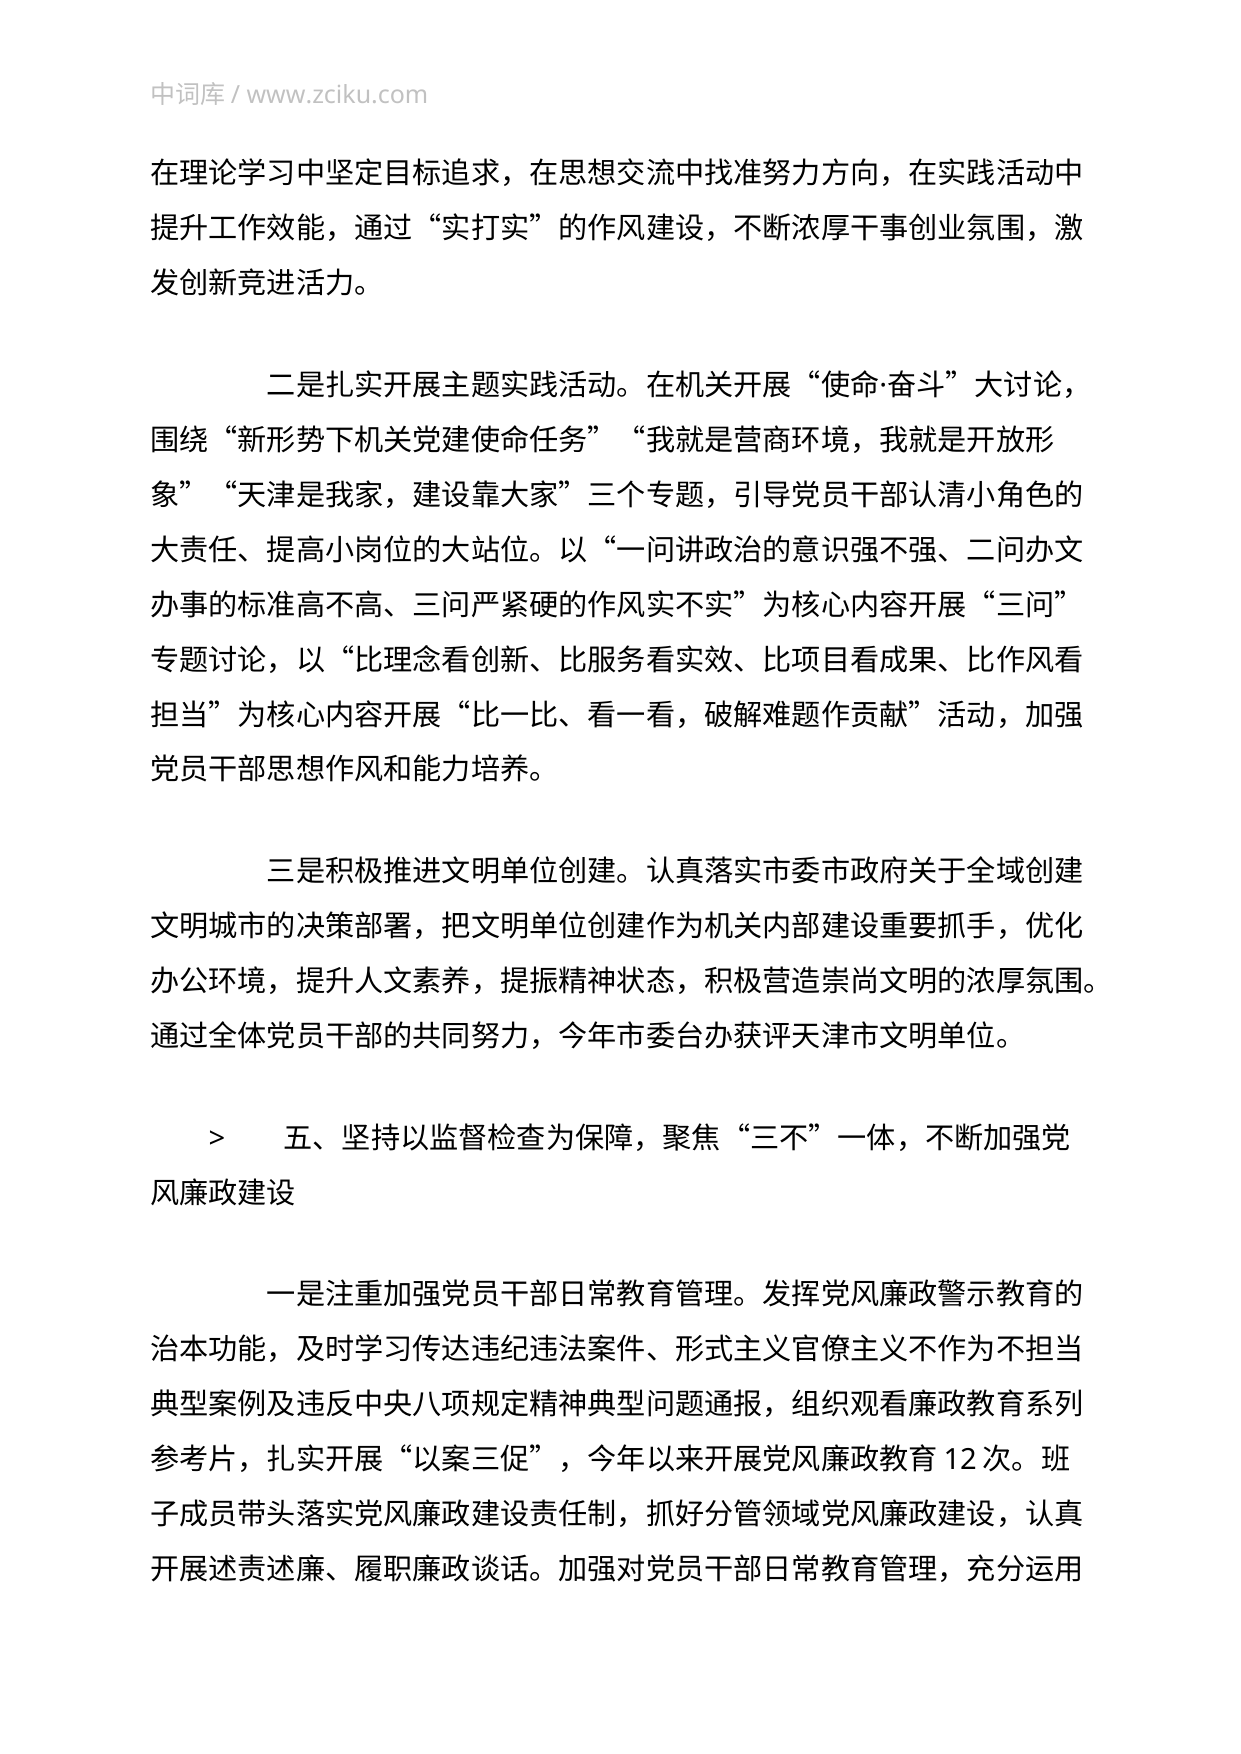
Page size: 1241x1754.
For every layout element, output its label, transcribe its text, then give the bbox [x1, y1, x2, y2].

text > 五、坚持以监督检查为保障，聚焦“三不”一体，不断加强党风廉政建设 [150, 1114, 1090, 1211]
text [150, 1271, 1090, 1588]
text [150, 150, 1090, 302]
text 二是扎实开展主题实践活动。在机关开展“使命·奋斗”大讨论，围绕“新形势下机关党建使命任务”“我就是营商环境，我就是开放形象”“天津是我家，建设靠大家”三个专题，引导党员干部认清小角色的大责任、提高小岗位的大站位。以“一问讲政治的意识强不强、二问办文办事的标准高不高、三问严紧硬的作风实不实”为核心内容开展“三问”专题讨论，以“比理念看创新、比服务看实效、比项目看成果、比作风看担当”为核心内容开展“比一比、看一看，破解难题作贡献”活动，加强党员干部思想作风和能力培养。 [150, 362, 1090, 788]
text 三是积极推进文明单位创建。认真落实市委市政府关于全域创建文明城市的决策部署，把文明单位创建作为机关内部建设重要抓手，优化办公环境，提升人文素养，提振精神状态，积极营造崇尚文明的浓厚氛围。通过全体党员干部的共同努力，今年市委台办获评天津市文明单位。 [150, 848, 1090, 1055]
